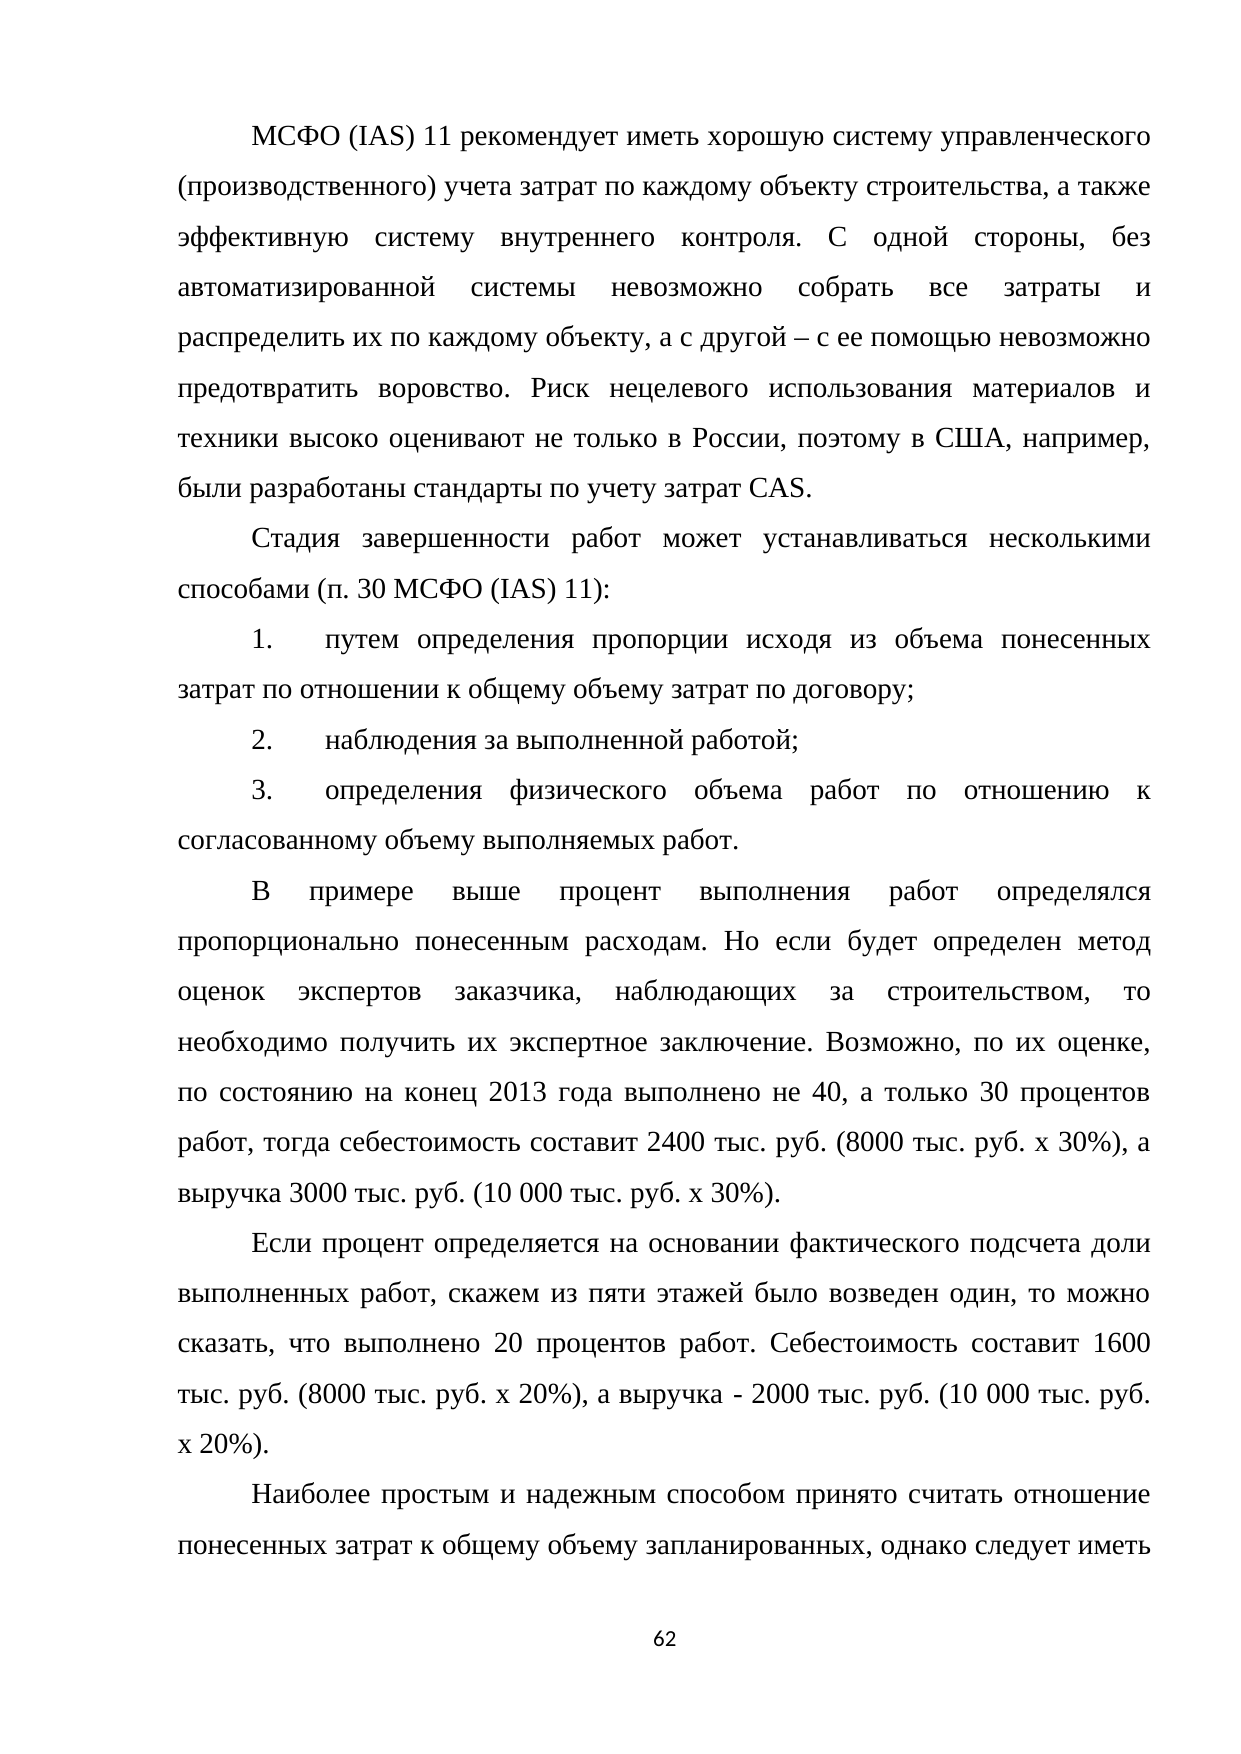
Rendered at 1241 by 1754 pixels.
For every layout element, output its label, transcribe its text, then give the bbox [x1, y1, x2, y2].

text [177, 1477, 1152, 1560]
list наблюдения за выполненной работой; [177, 722, 1152, 755]
text МСФО (IAS) 11 рекомендует иметь хорошую систему управленческого (производственного) учета затрат по каждому объекту строительства, а также эффективную систему внутреннего контроля. С одной стороны, без автоматизированной системы невозможно собрать все затраты и распределить их по каждому объекту, а с другой – с ее помощью невозможно предотвратить воровство. Риск нецелевого использования материалов и техники высоко оценивают не только в России, поэтому в США, например, были разработаны стандарты по учету затрат CAS. [177, 118, 1152, 504]
text Стадия завершенности работ может устанавливаться несколькими способами (п. 30 МСФО (IAS) 11): [177, 521, 1152, 604]
list путем определения пропорции исходя из объема понесенных затрат по отношении к общему объему затрат по договору; [177, 621, 1152, 705]
text В примере выше процент выполнения работ определялся пропорционально понесенным расходам. Но если будет определен метод оценок экспертов заказчика, наблюдающих за строительством, то необходимо получить их экспертное заключение. Возможно, по их оценке, по состоянию на конец 2013 года выполнено не 40, а только 30 процентов работ, тогда себестоимость составит 2400 тыс. руб. (8000 тыс. руб. x 30%), а выручка 3000 тыс. руб. (10 000 тыс. руб. x 30%). [177, 873, 1152, 1208]
list определения физического объема работ по отношению к согласованному объему выполняемых работ. [177, 772, 1152, 856]
text Если процент определяется на основании фактического подсчета доли выполненных работ, скажем из пяти этажей было возведен один, то можно сказать, что выполнено 20 процентов работ. Себестоимость составит 1600 тыс. руб. (8000 тыс. руб. x 20%), а выручка - 2000 тыс. руб. (10 000 тыс. руб. x 20%). [177, 1225, 1152, 1460]
